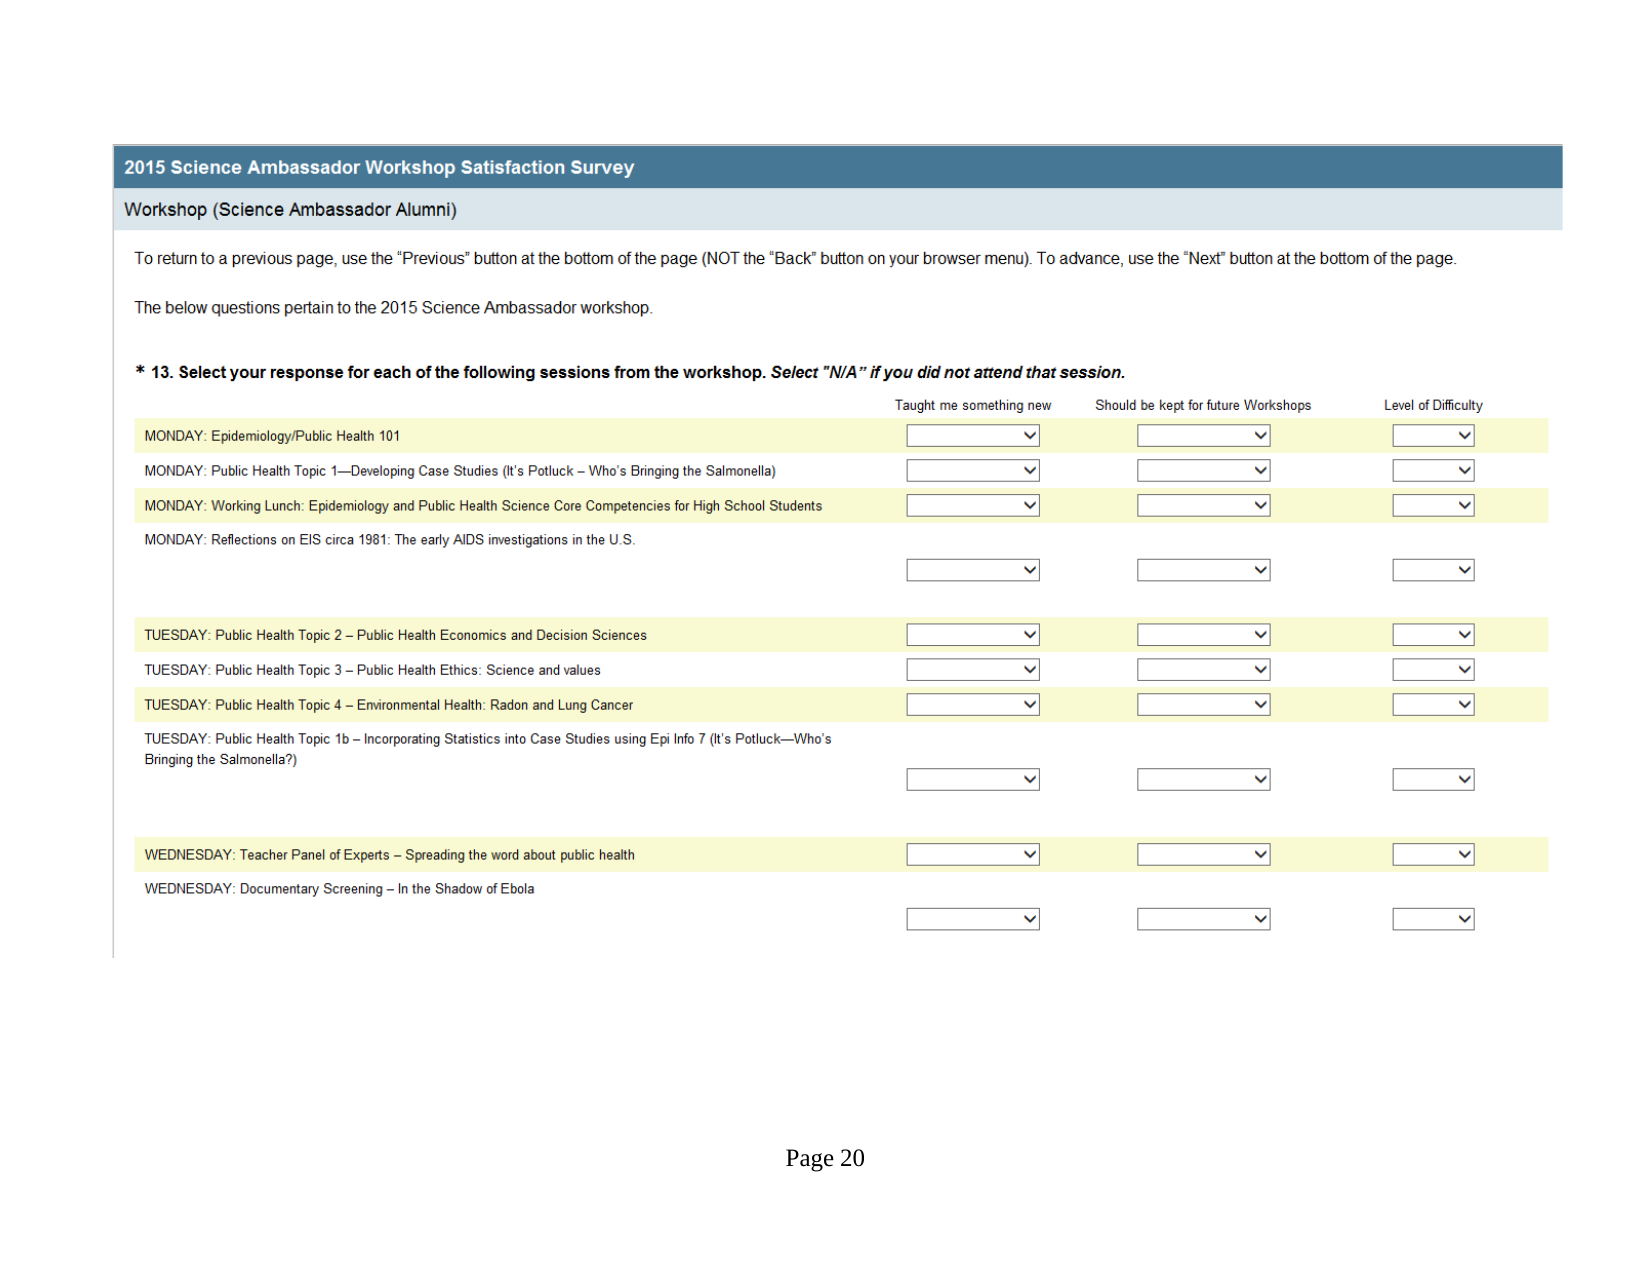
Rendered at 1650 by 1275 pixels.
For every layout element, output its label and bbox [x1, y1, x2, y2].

picture [112, 144, 1563, 958]
